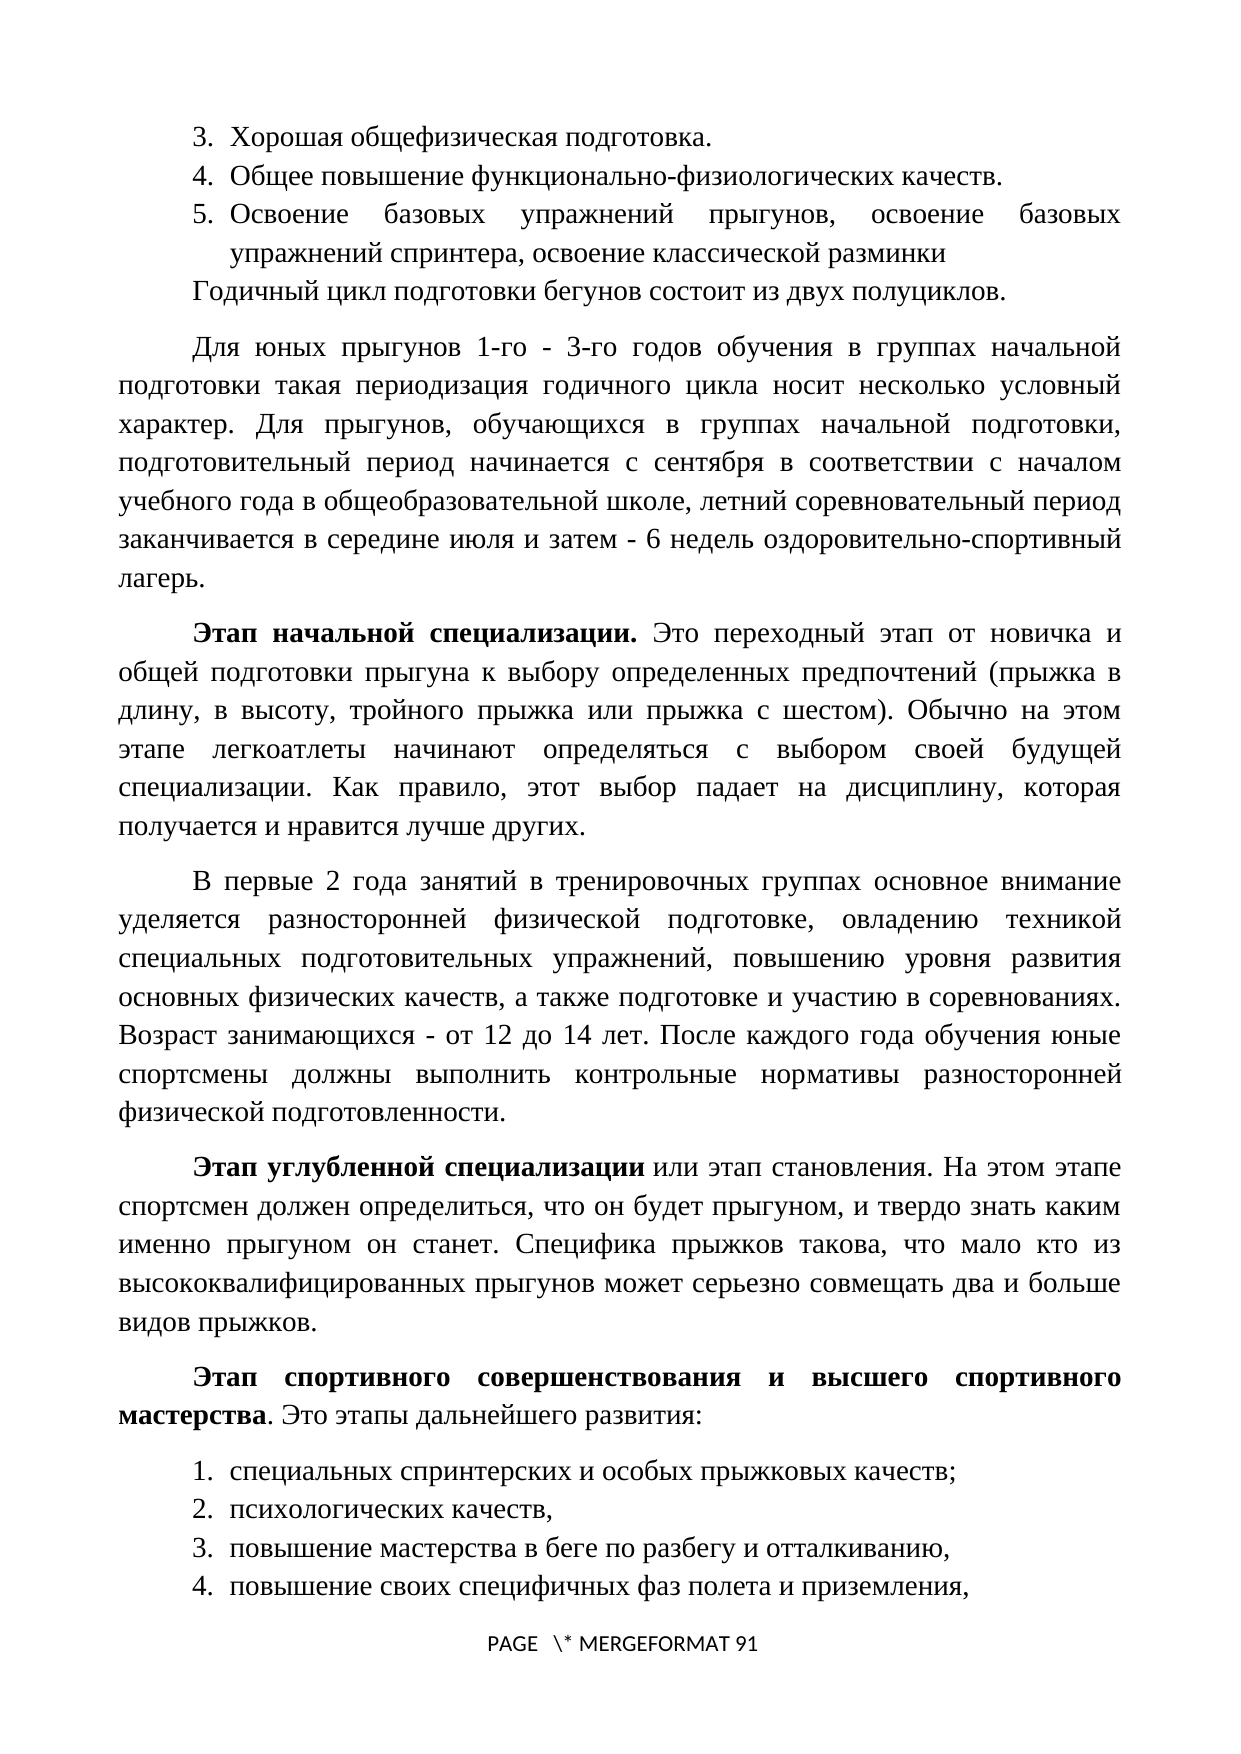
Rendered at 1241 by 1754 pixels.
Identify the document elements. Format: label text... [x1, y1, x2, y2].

text Годичный цикл подготовки бегунов состоит из двух полуциклов. [118, 273, 1122, 307]
text Этап спортивного совершенствования и высшего спортивного мастерства. Это этапы дальнейшего развития: [118, 1359, 1122, 1431]
list Общее повышение функционально-физиологических качеств. [192, 158, 1122, 191]
list специальных спринтерских и особых прыжковых качеств; [192, 1453, 1122, 1486]
text Для юных прыгунов 1-го - 3-го годов обучения в группах начальной подготовки такая периодизация годичного цикла носит несколько условный характер. Для прыгунов, обучающихся в группах начальной подготовки, подготовительный период начинается с сентября в соответствии с началом учебного года в общеобразовательной школе, летний соревновательный период заканчивается в середине июля и затем - 6 недель оздоровительно-спортивный лагерь. [118, 329, 1122, 593]
list повышение мастерства в беге по разбегу и отталкиванию, [192, 1530, 1122, 1563]
list повышение своих специфичных фаз полета и приземления, [192, 1568, 1122, 1602]
list Освоение базовых упражнений прыгунов, освоение базовых упражнений спринтера, освоение классической разминки [192, 196, 1122, 268]
text Этап начальной специализации. Это переходный этап от новичка и общей подготовки прыгуна к выбору определенных предпочтений (прыжка в длину, в высоту, тройного прыжка или прыжка с шестом). Обычно на этом этапе легкоатлеты начинают определяться с выбором своей будущей специализации. Как правило, этот выбор падает на дисциплину, которая получается и нравится лучше других. [118, 615, 1122, 841]
list психологических качеств, [192, 1491, 1122, 1525]
text В первые 2 года занятий в тренировочных группах основное внимание уделяется разносторонней физической подготовке, овладению техникой специальных подготовительных упражнений, повышению уровня развития основных физических качеств, а также подготовке и участию в соревнованиях. Возраст занимающихся - от 12 до 14 лет. После каждого года обучения юные спортсмены должны выполнить контрольные нормативы разносторонней физической подготовленности. [118, 863, 1122, 1128]
list Хорошая общефизическая подготовка. [192, 119, 1122, 153]
text Этап углубленной специализации или этап становления. На этом этапе спортсмен должен определиться, что он будет прыгуном, и твердо знать каким именно прыгуном он станет. Специфика прыжков такова, что мало кто из высококвалифицированных прыгунов может серьезно совмещать два и больше видов прыжков. [118, 1149, 1122, 1337]
